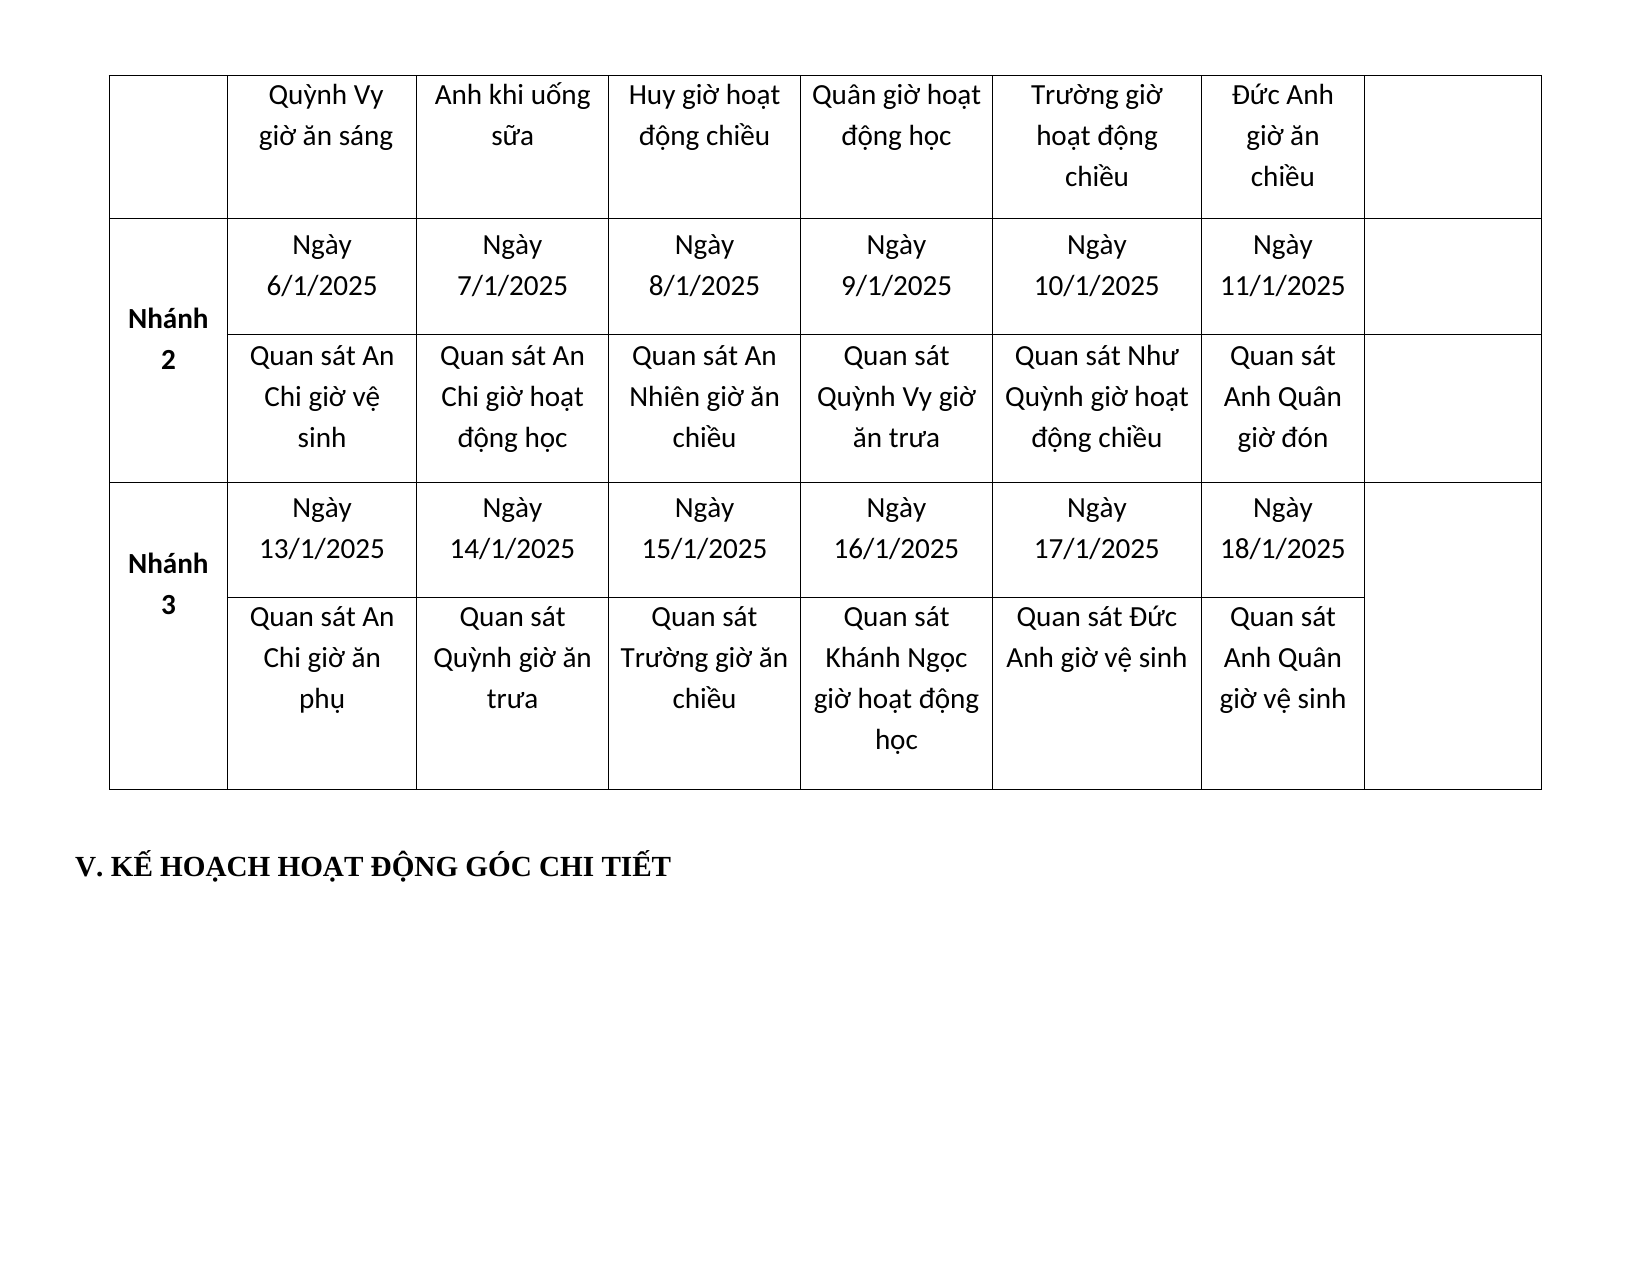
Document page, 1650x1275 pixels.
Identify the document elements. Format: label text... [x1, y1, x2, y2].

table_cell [1202, 76, 1364, 218]
table_cell Quan sát An Chi giờ hoạt động học [417, 335, 608, 482]
text V. KẾ HOẠCH HOẠT ĐỘNG GÓC CHI TIẾT [75, 849, 1575, 882]
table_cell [993, 76, 1201, 218]
table_cell [1365, 219, 1541, 334]
table_cell Ngày 10/1/2025 [993, 219, 1201, 334]
table_cell Ngày 6/1/2025 [228, 219, 416, 334]
table_cell Quan sát An Chi giờ vệ sinh [228, 335, 416, 482]
table_cell Ngày 11/1/2025 [1202, 219, 1364, 334]
table_cell Quan sát Anh Quân giờ vệ sinh [1202, 598, 1364, 789]
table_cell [609, 76, 800, 218]
table_cell [1365, 483, 1541, 789]
table_cell Quan sát Anh Quân giờ đón [1202, 335, 1364, 482]
table_cell Quan sát Quỳnh giờ ăn trưa [417, 598, 608, 789]
table_cell Ngày 18/1/2025 [1202, 483, 1364, 597]
table_cell Quan sát Quỳnh Vy giờ ăn trưa [801, 335, 992, 482]
table_cell Ngày 7/1/2025 [417, 219, 608, 334]
table_cell Quan sát An Nhiên giờ ăn chiều [609, 335, 800, 482]
table_cell Ngày 8/1/2025 [609, 219, 800, 334]
table_cell Ngày 14/1/2025 [417, 483, 608, 597]
table_cell [1365, 335, 1541, 482]
table_cell Nhánh 2 [110, 219, 227, 482]
table_cell Quan sát Như Quỳnh giờ hoạt động chiều [993, 335, 1201, 482]
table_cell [417, 76, 608, 218]
table_cell Ngày 13/1/2025 [228, 483, 416, 597]
table_cell Quan sát An Chi giờ ăn phụ [228, 598, 416, 789]
table_cell Quan sát Khánh Ngọc giờ hoạt động học [801, 598, 992, 789]
table_cell Ngày 15/1/2025 [609, 483, 800, 597]
table_cell Ngày 16/1/2025 [801, 483, 992, 597]
table_cell Quan sát Trường giờ ăn chiều [609, 598, 800, 789]
table_cell Quan sát Đức Anh giờ vệ sinh [993, 598, 1201, 789]
table_cell Ngày 17/1/2025 [993, 483, 1201, 597]
table_cell Nhánh 3 [110, 483, 227, 789]
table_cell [228, 76, 416, 218]
table_cell Ngày 9/1/2025 [801, 219, 992, 334]
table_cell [801, 76, 992, 218]
